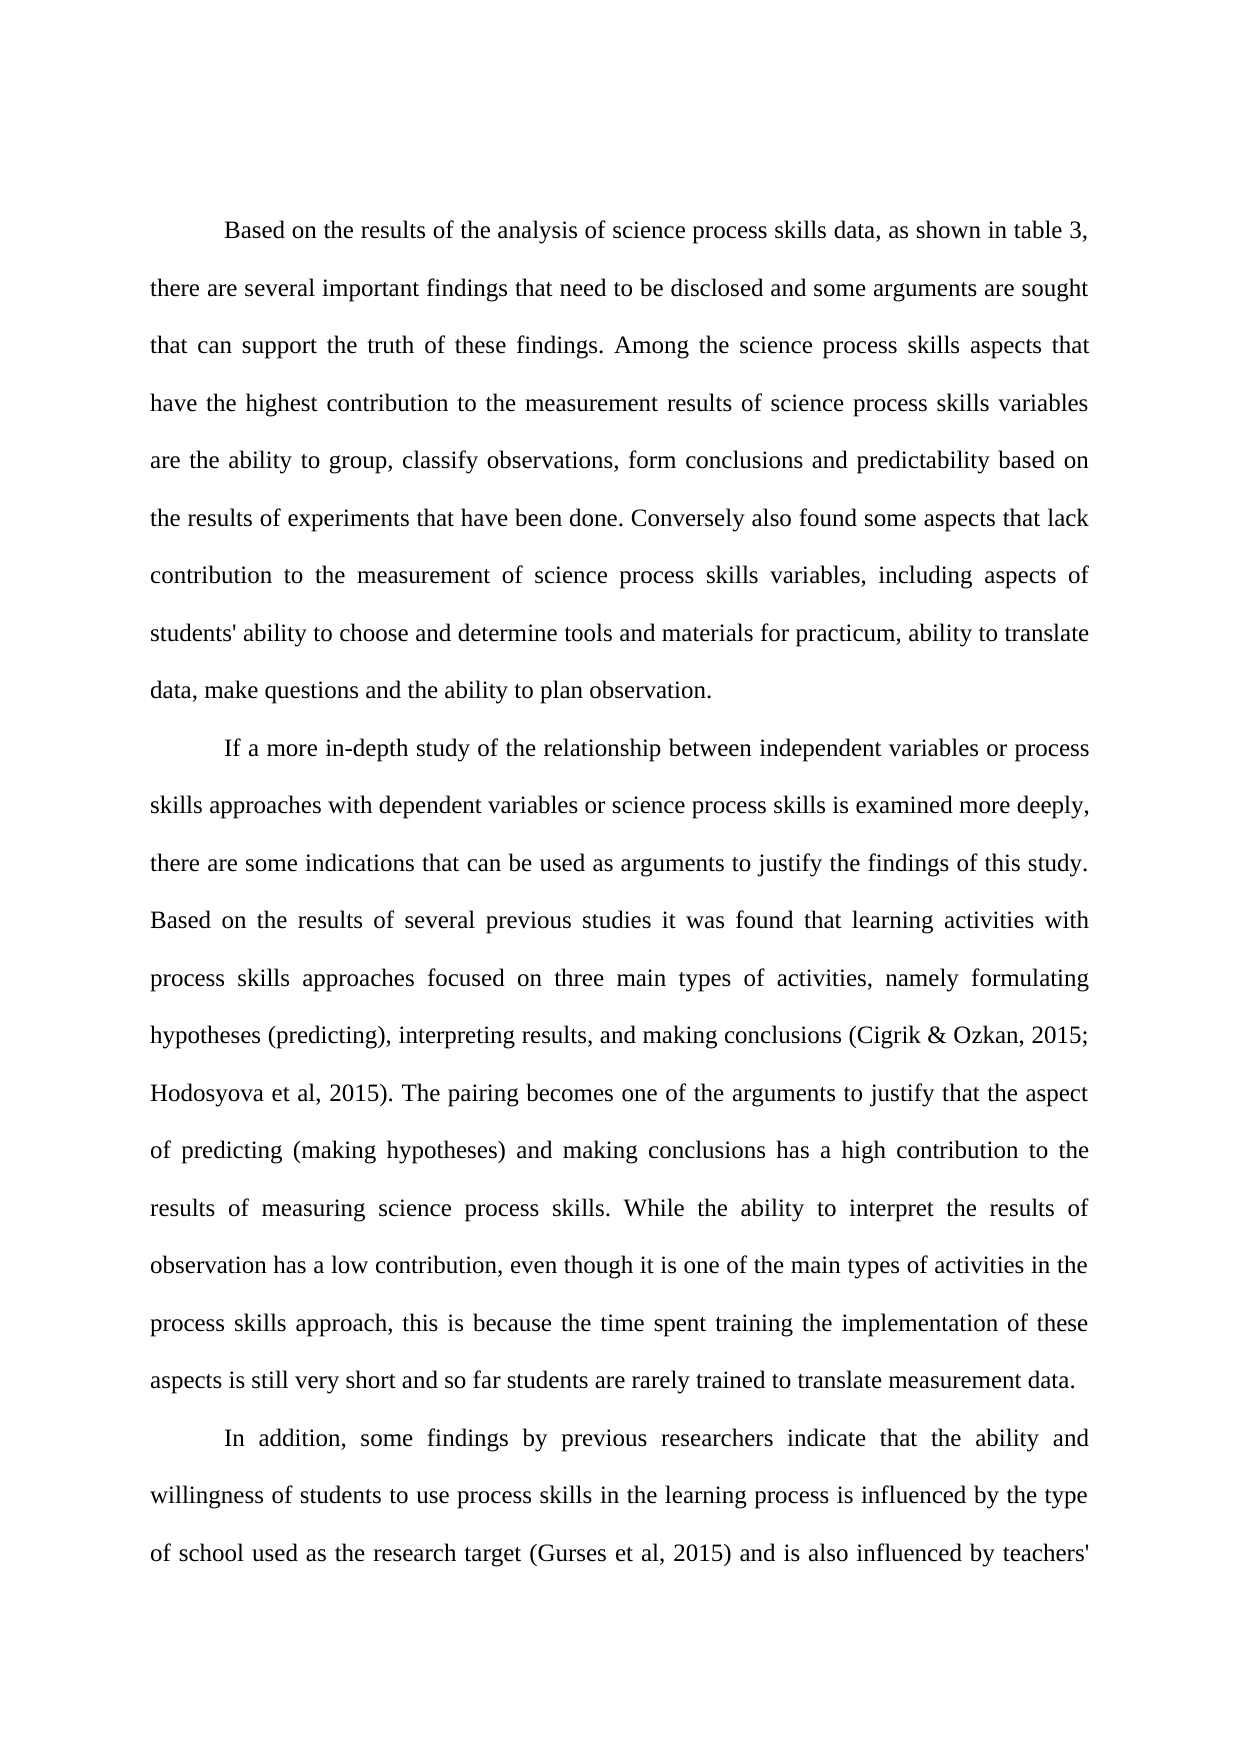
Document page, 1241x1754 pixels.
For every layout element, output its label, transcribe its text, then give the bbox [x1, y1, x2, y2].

text If a more in-depth study of the relationship between independent variables or process skills approaches with dependent variables or science process skills is examined more deeply, there are some indications that can be used as arguments to justify the findings of this study. Based on the results of several previous studies it was found that learning activities with process skills approaches focused on three main types of activities, namely formulating hypotheses (predicting), interpreting results, and making conclusions (Cigrik & Ozkan, 2015; Hodosyova et al, 2015). The pairing becomes one of the arguments to justify that the aspect of predicting (making hypotheses) and making conclusions has a high contribution to the results of measuring science process skills. While the ability to interpret the results of observation has a low contribution, even though it is one of the main types of activities in the process skills approach, this is because the time spent training the implementation of these aspects is still very short and so far students are rarely trained to translate measurement data. [150, 733, 1090, 1394]
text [150, 1423, 1090, 1567]
text Based on the results of the analysis of science process skills data, as shown in table 3, there are several important findings that need to be disclosed and some arguments are sought that can support the truth of these findings. Among the science process skills aspects that have the highest contribution to the measurement results of science process skills variables are the ability to group, classify observations, form conclusions and predictability based on the results of experiments that have been done. Conversely also found some aspects that lack contribution to the measurement of science process skills variables, including aspects of students' ability to choose and determine tools and materials for practicum, ability to translate data, make questions and the ability to plan observation. [150, 216, 1090, 704]
